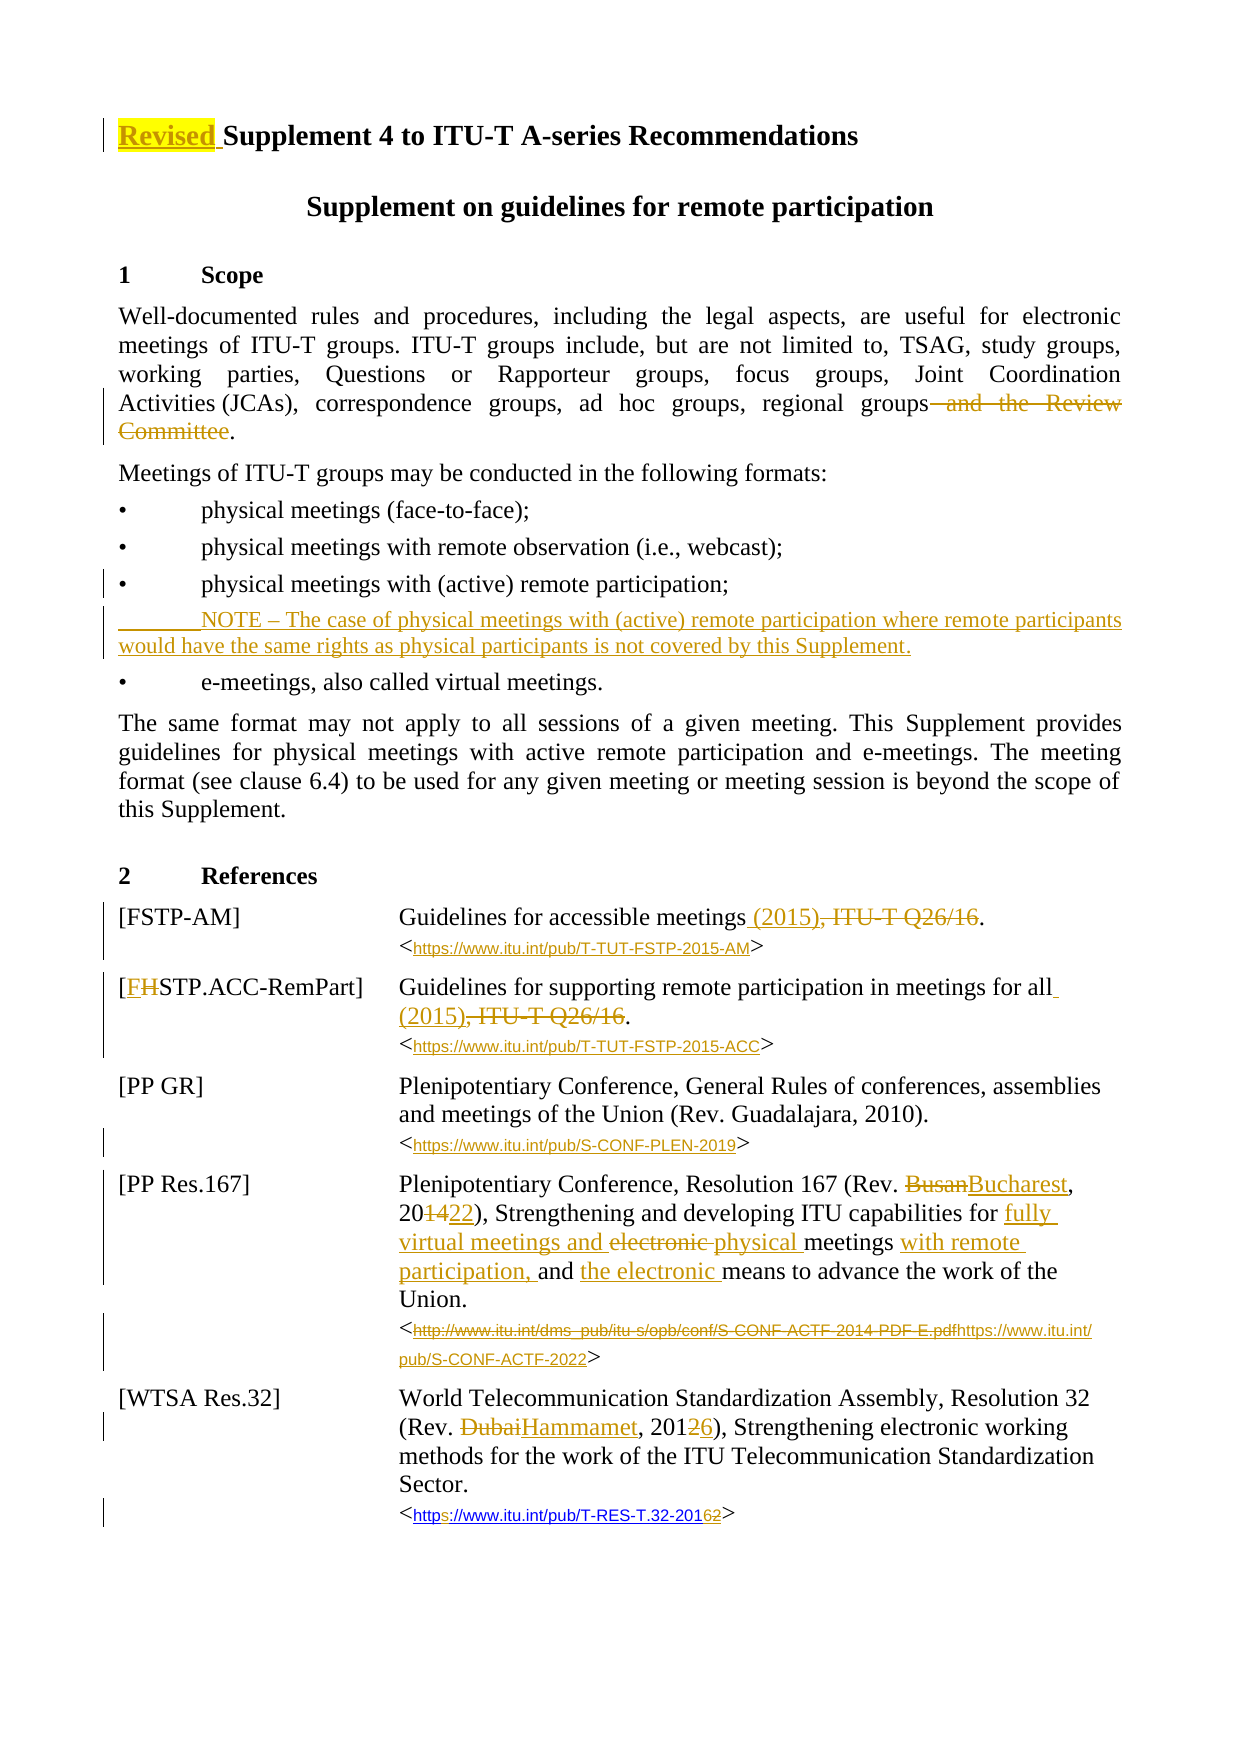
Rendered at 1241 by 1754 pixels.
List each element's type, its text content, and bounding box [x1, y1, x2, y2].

text [FSTP-AM] Guidelines for accessible meetings. <> [118, 902, 1122, 959]
text Supplement 4 to ITU-T A-series Recommendations [215, 118, 1122, 152]
text The same format may not apply to all sessions of a given meeting. This Supplement provides guidelines for physical meetings with active remote participation and e-meetings. The meeting format (see clause 6.4) to be used for any given meeting or meeting session is beyond the scope of this Supplement. [118, 708, 1122, 823]
text • physical meetings with remote observation (i.e., webcast); [118, 532, 1122, 561]
text • physical meetings with (active) remote participation; [118, 569, 1122, 598]
text [STP.ACC-RemPart] Guidelines for supporting remote participation in meetings for all. <> [118, 972, 1122, 1058]
text [PP Res.167] Plenipotentiary Conference, Resolution 167 (Rev. , 20), Strengthening and developing ITU capabilities for meetings and means to advance the work of the Union. <> [118, 1169, 1122, 1371]
text • physical meetings (face-to-face); [118, 495, 1122, 523]
text [WTSA Res.32] World Telecommunication Standardization Assembly, Resolution 32 (Rev. , 201), Strengthening electronic working methods for the work of the ITU Telecommunication Standardization Sector. <http://www.itu.int/pub/T-RES-T.32-201> [118, 1383, 1122, 1527]
text 1 Scope [118, 260, 1122, 289]
text 2 References [118, 861, 1122, 889]
text Supplement on guidelines for remote participation [118, 189, 1122, 223]
text • e-meetings, also called virtual meetings. [118, 667, 1122, 696]
text Well-documented rules and procedures, including the legal aspects, are useful for electronic meetings of ITU-T groups. ITU-T groups include, but are not limited to, TSAG, study groups, working parties, Questions or Rapporteur groups, focus groups, Joint Coordination Activities (JCAs), correspondence groups, ad hoc groups, regional groups. [118, 301, 1122, 445]
text [PP GR] Plenipotentiary Conference, General Rules of conferences, assemblies and meetings of the Union (Rev. Guadalajara, 2010). <> [118, 1071, 1122, 1157]
text Meetings of ITU-T groups may be conducted in the following formats: [118, 458, 1122, 486]
